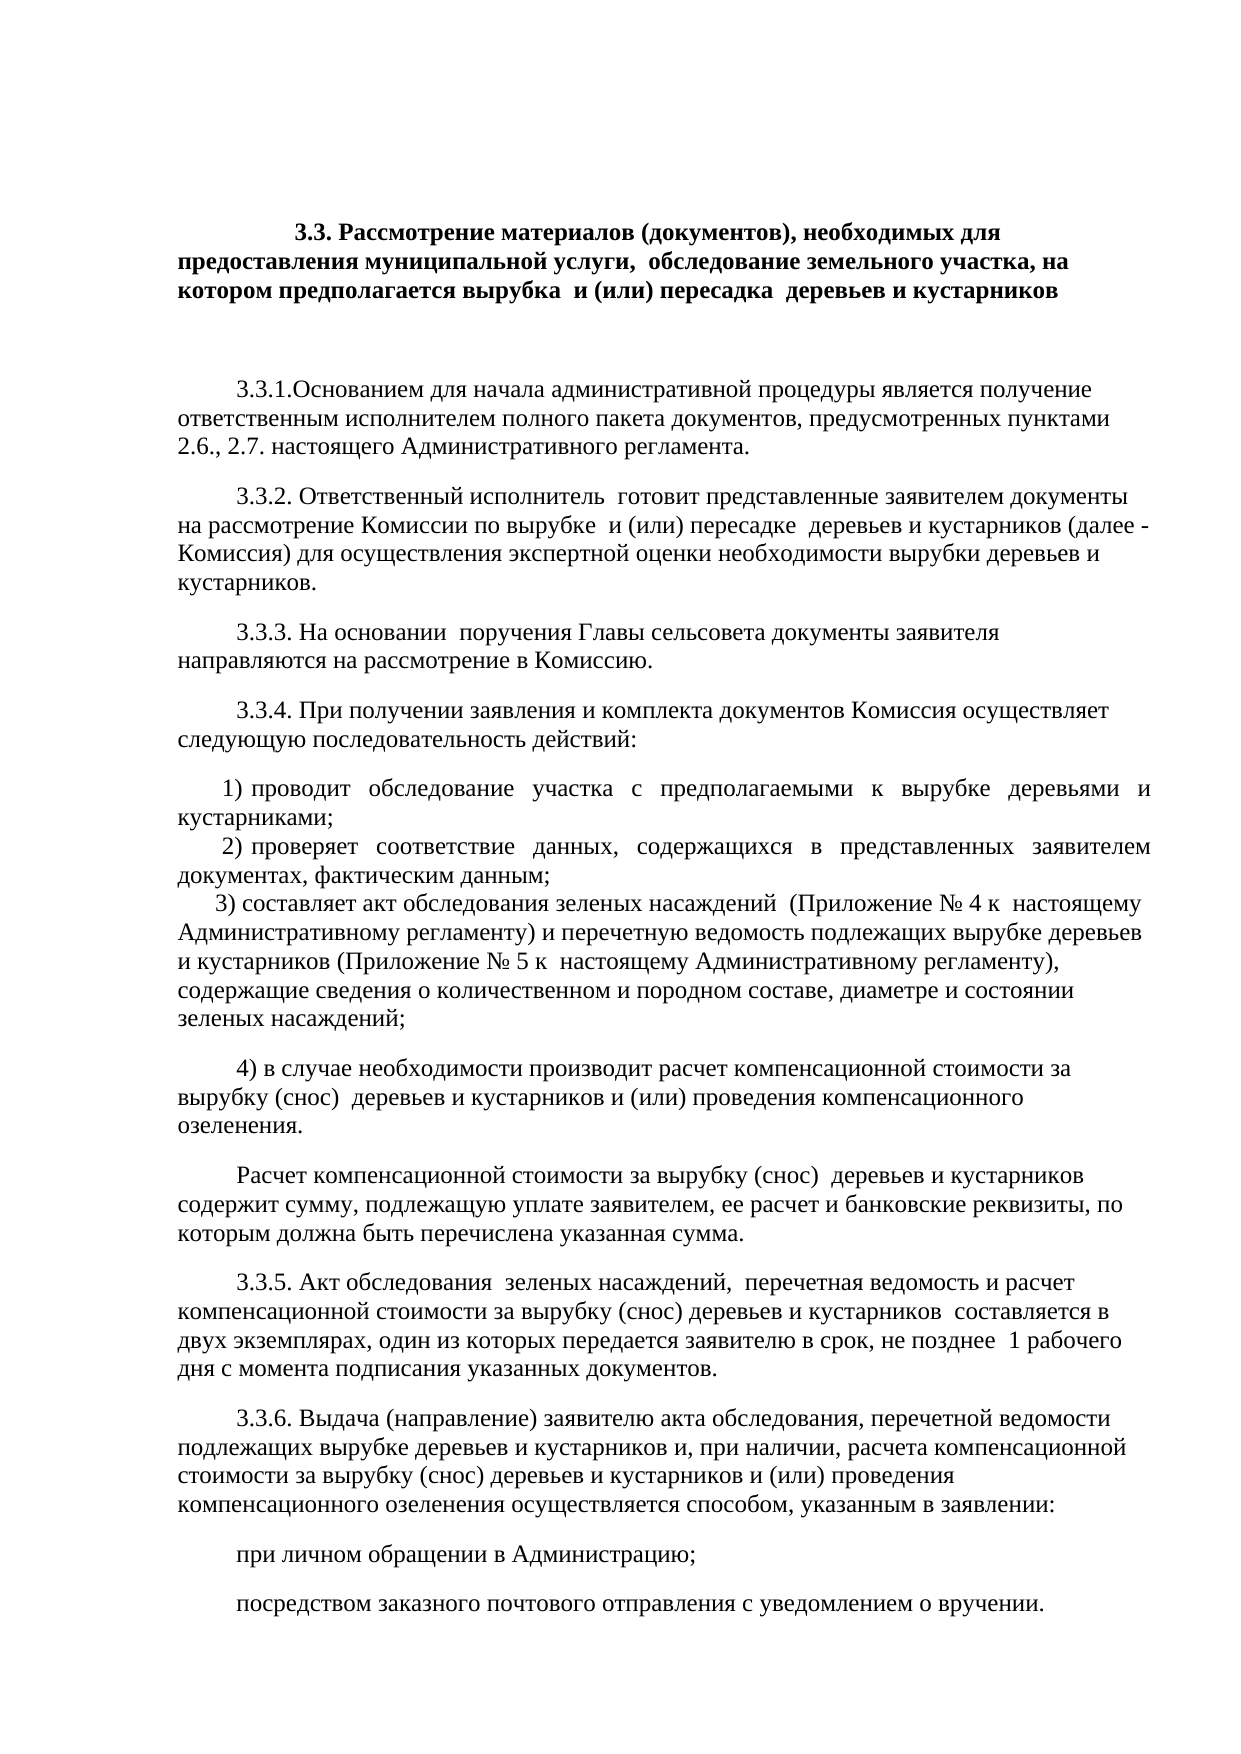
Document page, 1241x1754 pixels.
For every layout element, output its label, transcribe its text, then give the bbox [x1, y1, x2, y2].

text 4) в случае необходимости производит расчет компенсационной стоимости за вырубку (снос) деревьев и кустарников и (или) проведения компенсационного озеленения. [177, 1053, 1152, 1139]
text посредством заказного почтового отправления с уведомлением о вручении. [177, 1588, 1152, 1617]
text 3.3.4. При получении заявления и комплекта документов Комиссия осуществляет следующую последовательность действий: [177, 695, 1152, 753]
text 3) составляет акт обследования зеленых насаждений (Приложение № 4 к настоящему Административному регламенту) и перечетную ведомость подлежащих вырубке деревьев и кустарников (Приложение № 5 к настоящему Административному регламенту), содержащие сведения о количественном и породном составе, диаметре и состоянии зеленых насаждений; [177, 888, 1152, 1032]
list проверяет соответствие данных, содержащихся в представленных заявителем документах, фактическим данным; [177, 831, 1152, 888]
text при личном обращении в Администрацию; [177, 1539, 1152, 1568]
text 3.3.2. Ответственный исполнитель готовит представленные заявителем документы на рассмотрение Комиссии по вырубке и (или) пересадке деревьев и кустарников (далее - Комиссия) для осуществления экспертной оценки необходимости вырубки деревьев и кустарников. [177, 481, 1152, 596]
text 3.3. Рассмотрение материалов (документов), необходимых для предоставления муниципальной услуги, обследование земельного участка, на котором предполагается вырубка и (или) пересадка деревьев и кустарников [177, 217, 1152, 303]
text 3.3.1.Основанием для начала административной процедуры является получение ответственным исполнителем полного пакета документов, предусмотренных пунктами 2.6., 2.7. настоящего Административного регламента. [177, 374, 1152, 460]
text 3.3.3. На основании поручения Главы сельсовета документы заявителя направляются на рассмотрение в Комиссию. [177, 617, 1152, 674]
text 3.3.6. Выдача (направление) заявителю акта обследования, перечетной ведомости подлежащих вырубке деревьев и кустарников и, при наличии, расчета компенсационной стоимости за вырубку (снос) деревьев и кустарников и (или) проведения компенсационного озеленения осуществляется способом, указанным в заявлении: [177, 1403, 1152, 1518]
list проводит обследование участка с предполагаемыми к вырубке деревьями и кустарниками; [177, 773, 1152, 831]
text 3.3.5. Акт обследования зеленых насаждений, перечетная ведомость и расчет компенсационной стоимости за вырубку (снос) деревьев и кустарников составляется в двух экземплярах, один из которых передается заявителю в срок, не позднее 1 рабочего дня с момента подписания указанных документов. [177, 1267, 1152, 1382]
text Расчет компенсационной стоимости за вырубку (снос) деревьев и кустарников содержит сумму, подлежащую уплате заявителем, ее расчет и банковские реквизиты, по которым должна быть перечислена указанная сумма. [177, 1160, 1152, 1246]
